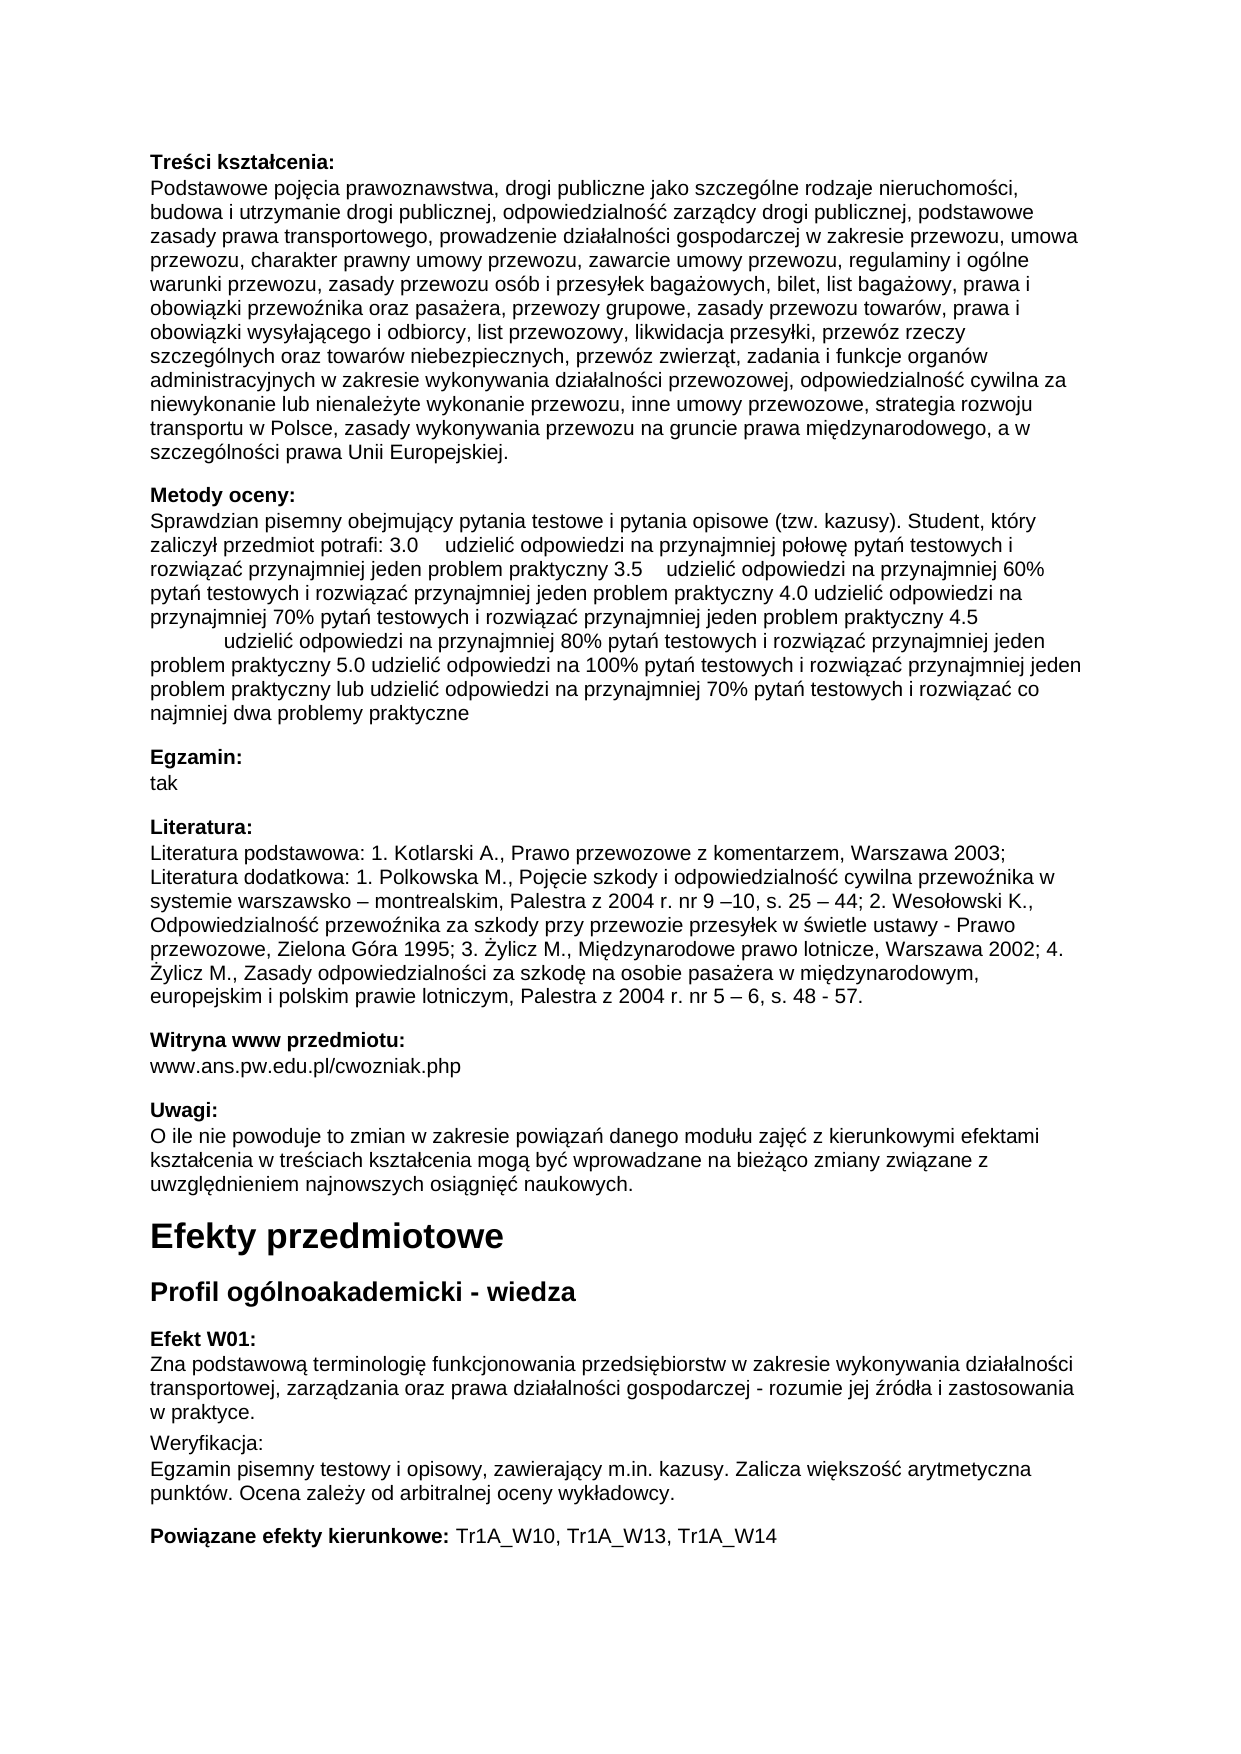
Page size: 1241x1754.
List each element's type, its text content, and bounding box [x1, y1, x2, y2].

text Witryna www przedmiotu: [150, 1028, 1090, 1052]
text Egzamin: [150, 745, 1090, 769]
text O ile nie powoduje to zmian w zakresie powiązań danego modułu zajęć z kierunkowymi efektami kształcenia w treściach kształcenia mogą być wprowadzane na bieżąco zmiany związane z uwzględnieniem najnowszych osiągnięć naukowych. [150, 1124, 1090, 1196]
text Treści kształcenia: [150, 150, 1090, 174]
text Podstawowe pojęcia prawoznawstwa, drogi publiczne jako szczególne rodzaje nieruchomości, budowa i utrzymanie drogi publicznej, odpowiedzialność zarządcy drogi publicznej, podstawowe zasady prawa transportowego, prowadzenie działalności gospodarczej w zakresie przewozu, umowa przewozu, charakter prawny umowy przewozu, zawarcie umowy przewozu, regulaminy i ogólne warunki przewozu, zasady przewozu osób i przesyłek bagażowych, bilet, list bagażowy, prawa i obowiązki przewoźnika oraz pasażera, przewozy grupowe, zasady przewozu towarów, prawa i obowiązki wysyłającego i odbiorcy, list przewozowy, likwidacja przesyłki, przewóz rzeczy szczególnych oraz towarów niebezpiecznych, przewóz zwierząt, zadania i funkcje organów administracyjnych w zakresie wykonywania działalności przewozowej, odpowiedzialność cywilna za niewykonanie lub nienależyte wykonanie przewozu, inne umowy przewozowe, strategia rozwoju transportu w Polsce, zasady wykonywania przewozu na gruncie prawa międzynarodowego, a w szczególności prawa Unii Europejskiej. [150, 176, 1090, 463]
text tak [150, 771, 1090, 795]
text Egzamin pisemny testowy i opisowy, zawierający m.in. kazusy. Zalicza większość arytmetyczna punktów. Ocena zależy od arbitralnej oceny wykładowcy. [150, 1456, 1090, 1504]
subtitle Efekty przedmiotowe [150, 1216, 1090, 1256]
subtitle Profil ogólnoakademicki - wiedza [150, 1276, 1090, 1307]
text Powiązane efekty kierunkowe: Tr1A_W10, Tr1A_W13, Tr1A_W14 [150, 1524, 1090, 1548]
text Uwagi: [150, 1098, 1090, 1122]
text Zna podstawową terminologię funkcjonowania przedsiębiorstw w zakresie wykonywania działalności transportowej, zarządzania oraz prawa działalności gospodarczej - rozumie jej źródła i zastosowania w praktyce. [150, 1352, 1090, 1424]
text Efekt W01: [150, 1327, 1090, 1351]
text Weryfikacja: [150, 1430, 1090, 1454]
text Sprawdzian pisemny obejmujący pytania testowe i pytania opisowe (tzw. kazusy). Student, który zaliczył przedmiot potrafi: 3.0 udzielić odpowiedzi na przynajmniej połowę pytań testowych i rozwiązać przynajmniej jeden problem praktyczny 3.5 udzielić odpowiedzi na przynajmniej 60% pytań testowych i rozwiązać przynajmniej jeden problem praktyczny 4.0 udzielić odpowiedzi na przynajmniej 70% pytań testowych i rozwiązać przynajmniej jeden problem praktyczny 4.5 udzielić odpowiedzi na przynajmniej 80% pytań testowych i rozwiązać przynajmniej jeden problem praktyczny 5.0 udzielić odpowiedzi na 100% pytań testowych i rozwiązać przynajmniej jeden problem praktyczny lub udzielić odpowiedzi na przynajmniej 70% pytań testowych i rozwiązać co najmniej dwa problemy praktyczne [150, 509, 1090, 725]
text Literatura: [150, 814, 1090, 838]
text www.ans.pw.edu.pl/cwozniak.php [150, 1054, 1090, 1078]
text Literatura podstawowa: 1. Kotlarski A., Prawo przewozowe z komentarzem, Warszawa 2003; Literatura dodatkowa: 1. Polkowska M., Pojęcie szkody i odpowiedzialność cywilna przewoźnika w systemie warszawsko – montrealskim, Palestra z 2004 r. nr 9 –10, s. 25 – 44; 2. Wesołowski K., Odpowiedzialność przewoźnika za szkody przy przewozie przesyłek w świetle ustawy - Prawo przewozowe, Zielona Góra 1995; 3. Żylicz M., Międzynarodowe prawo lotnicze, Warszawa 2002; 4. Żylicz M., Zasady odpowiedzialności za szkodę na osobie pasażera w międzynarodowym, europejskim i polskim prawie lotniczym, Palestra z 2004 r. nr 5 – 6, s. 48 - 57. [150, 841, 1090, 1008]
text Metody oceny: [150, 483, 1090, 507]
